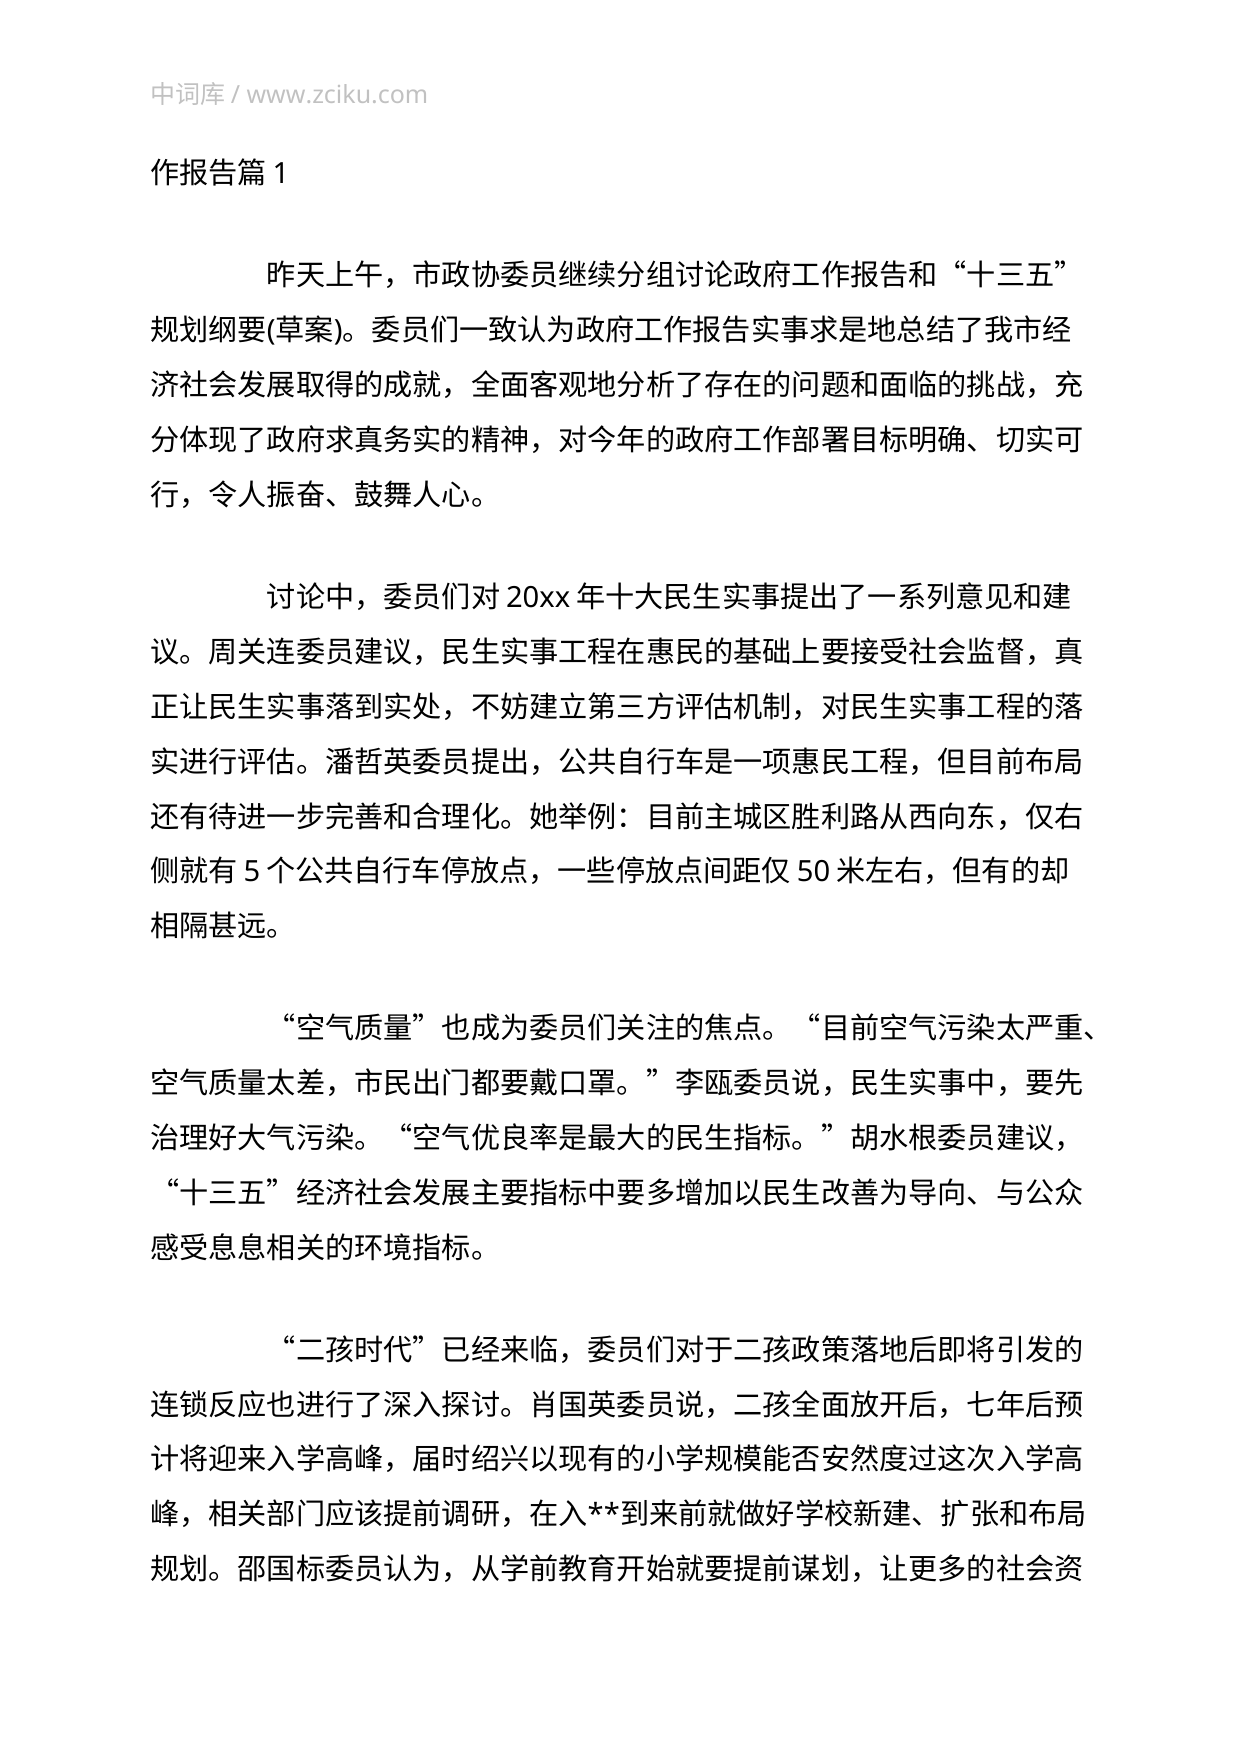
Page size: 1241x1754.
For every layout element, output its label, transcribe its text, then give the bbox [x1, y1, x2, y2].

text 讨论中，委员们对20xx年十大民生实事提出了一系列意见和建议。周关连委员建议，民生实事工程在惠民的基础上要接受社会监督，真正让民生实事落到实处，不妨建立第三方评估机制，对民生实事工程的落实进行评估。潘哲英委员提出，公共自行车是一项惠民工程，但目前布局还有待进一步完善和合理化。她举例：目前主城区胜利路从西向东，仅右侧就有5个公共自行车停放点，一些停放点间距仅50米左右，但有的却相隔甚远。 [150, 573, 1090, 945]
text 昨天上午，市政协委员继续分组讨论政府工作报告和“十三五”规划纲要(草案)。委员们一致认为政府工作报告实事求是地总结了我市经济社会发展取得的成就，全面客观地分析了存在的问题和面临的挑战，充分体现了政府求真务实的精神，对今年的政府工作部署目标明确、切实可行，令人振奋、鼓舞人心。 [150, 252, 1090, 514]
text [150, 150, 1090, 192]
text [150, 1326, 1090, 1588]
text “空气质量”也成为委员们关注的焦点。“目前空气污染太严重、空气质量太差，市民出门都要戴口罩。”李瓯委员说，民生实事中，要先治理好大气污染。“空气优良率是最大的民生指标。”胡水根委员建议，“十三五”经济社会发展主要指标中要多增加以民生改善为导向、与公众感受息息相关的环境指标。 [150, 1005, 1090, 1267]
